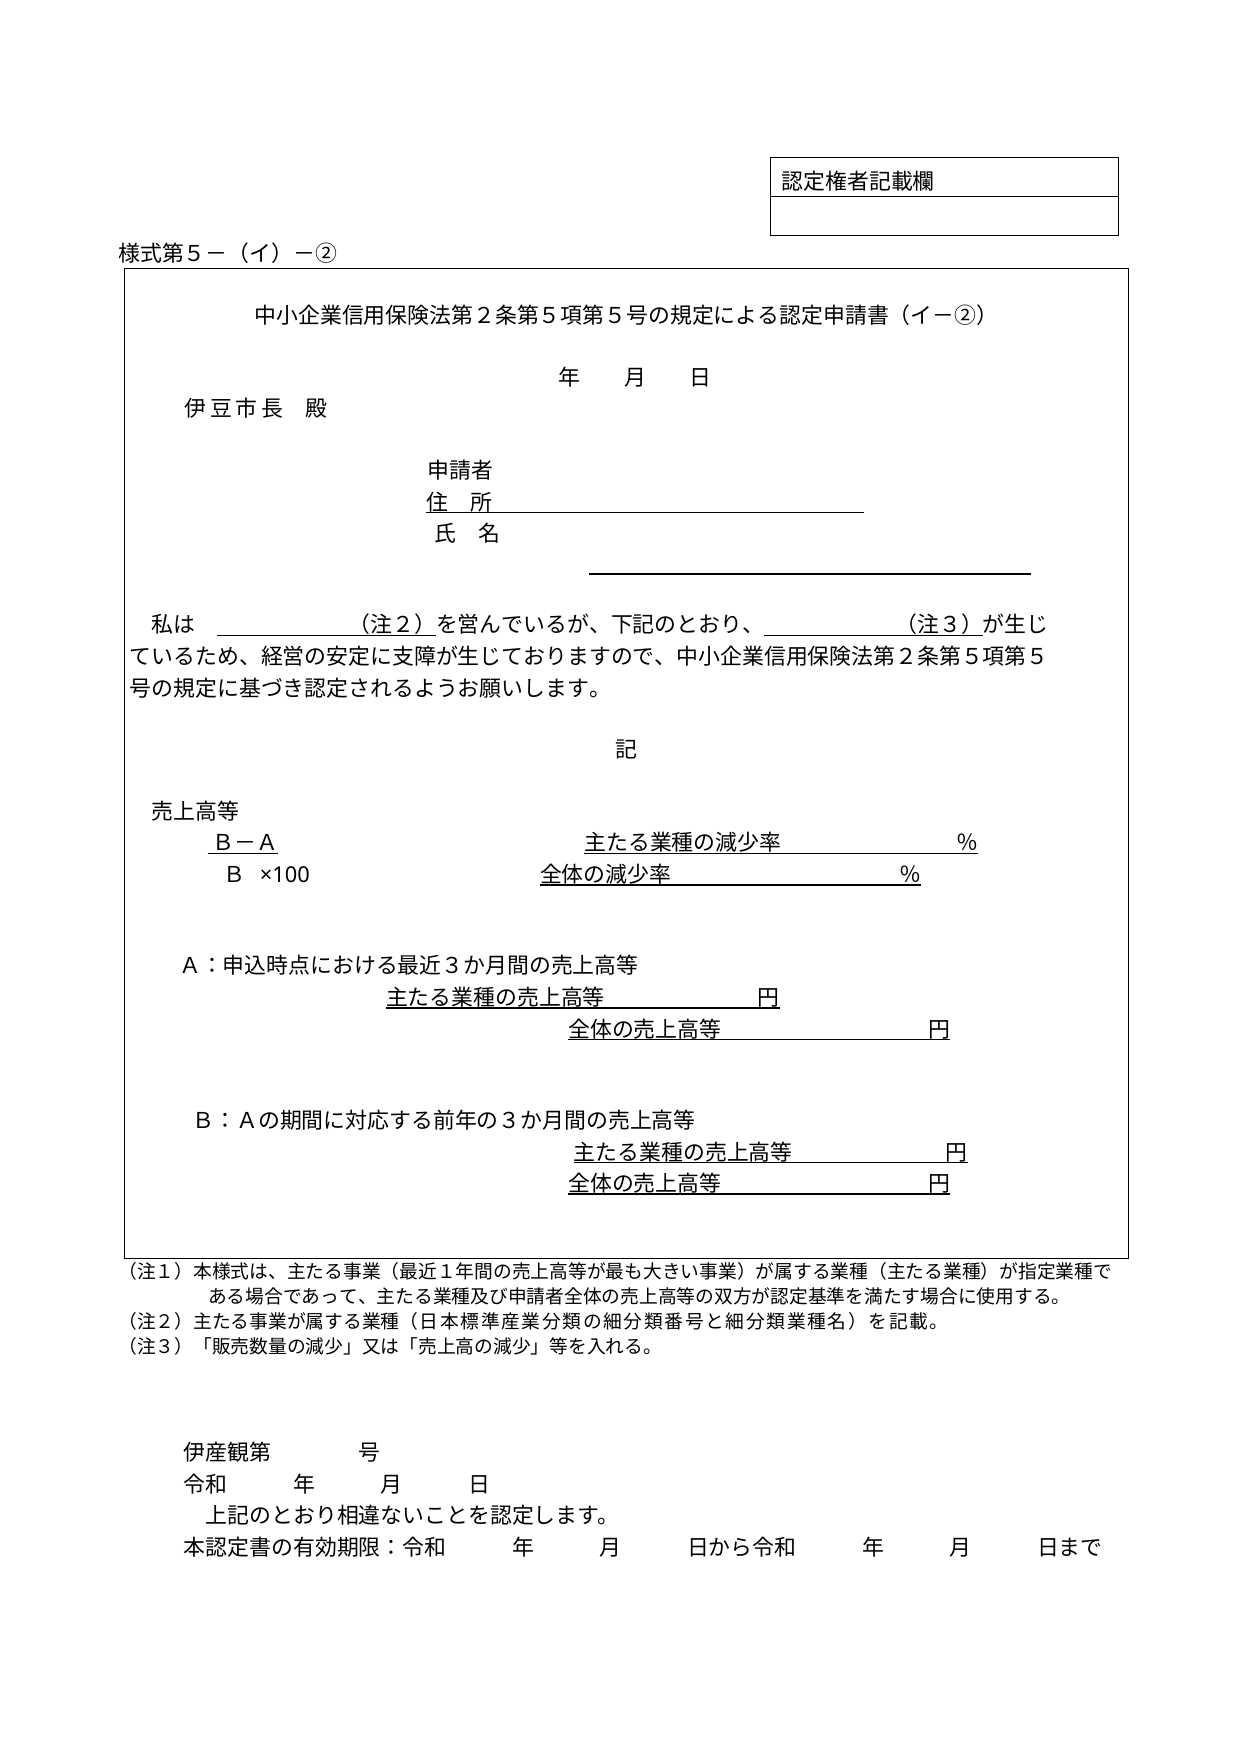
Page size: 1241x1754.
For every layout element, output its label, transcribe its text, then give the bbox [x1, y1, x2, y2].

table_header 認定権者記載欄 [771, 158, 1118, 196]
text 伊産観第 号 [140, 1435, 1122, 1467]
text （注３）「販売数量の減少」又は「売上高の減少」等を入れる。 [118, 1333, 1122, 1358]
text （注１）本様式は、主たる事業（最近１年間の売上高等が最も大きい事業）が属する業種（主たる業種）が指定業種である場合であって、主たる業種及び申請者全体の売上高等の双方が認定基準を満たす場合に使用する。 [118, 1258, 1122, 1308]
text （注２）主たる事業が属する業種（日本標準産業分類の細分類番号と細分類業種名）を記載。 [118, 1308, 1122, 1333]
table_header 中小企業信用保険法第２条第５項第５号の規定による認定申請書（イ－②） 年 月 日 伊豆市長 殿 申請者 住 所 氏 名 私は （注２）を営んでいるが、下記のとおり、 （注３）が生じているため、経営の安定に支障が生じておりますので、中小企業信用保険法第２条第５項第５号の規定に基づき認定されるようお願いします。 記 売上高等 Ｂ－Ａ 主たる業種の減少率 ％ Ｂ ×100 全体の減少率 ％ Ａ：申込時点における最近３か月間の売上高等 主たる業種の売上高等 円 全体の売上高等 円 Ｂ：Ａの期間に対応する前年の３か月間の売上高等 主たる業種の売上高等 円 全体の売上高等 円 [125, 269, 1128, 1257]
table_cell [771, 197, 1118, 235]
text 様式第５－（イ）－② [118, 236, 1122, 267]
text 上記のとおり相違ないことを認定します。 [140, 1498, 1122, 1530]
text 令和 年 月 日 [140, 1467, 1122, 1498]
text 本認定書の有効期限：令和 年 月 日から令和 年 月 日まで [140, 1530, 1122, 1562]
